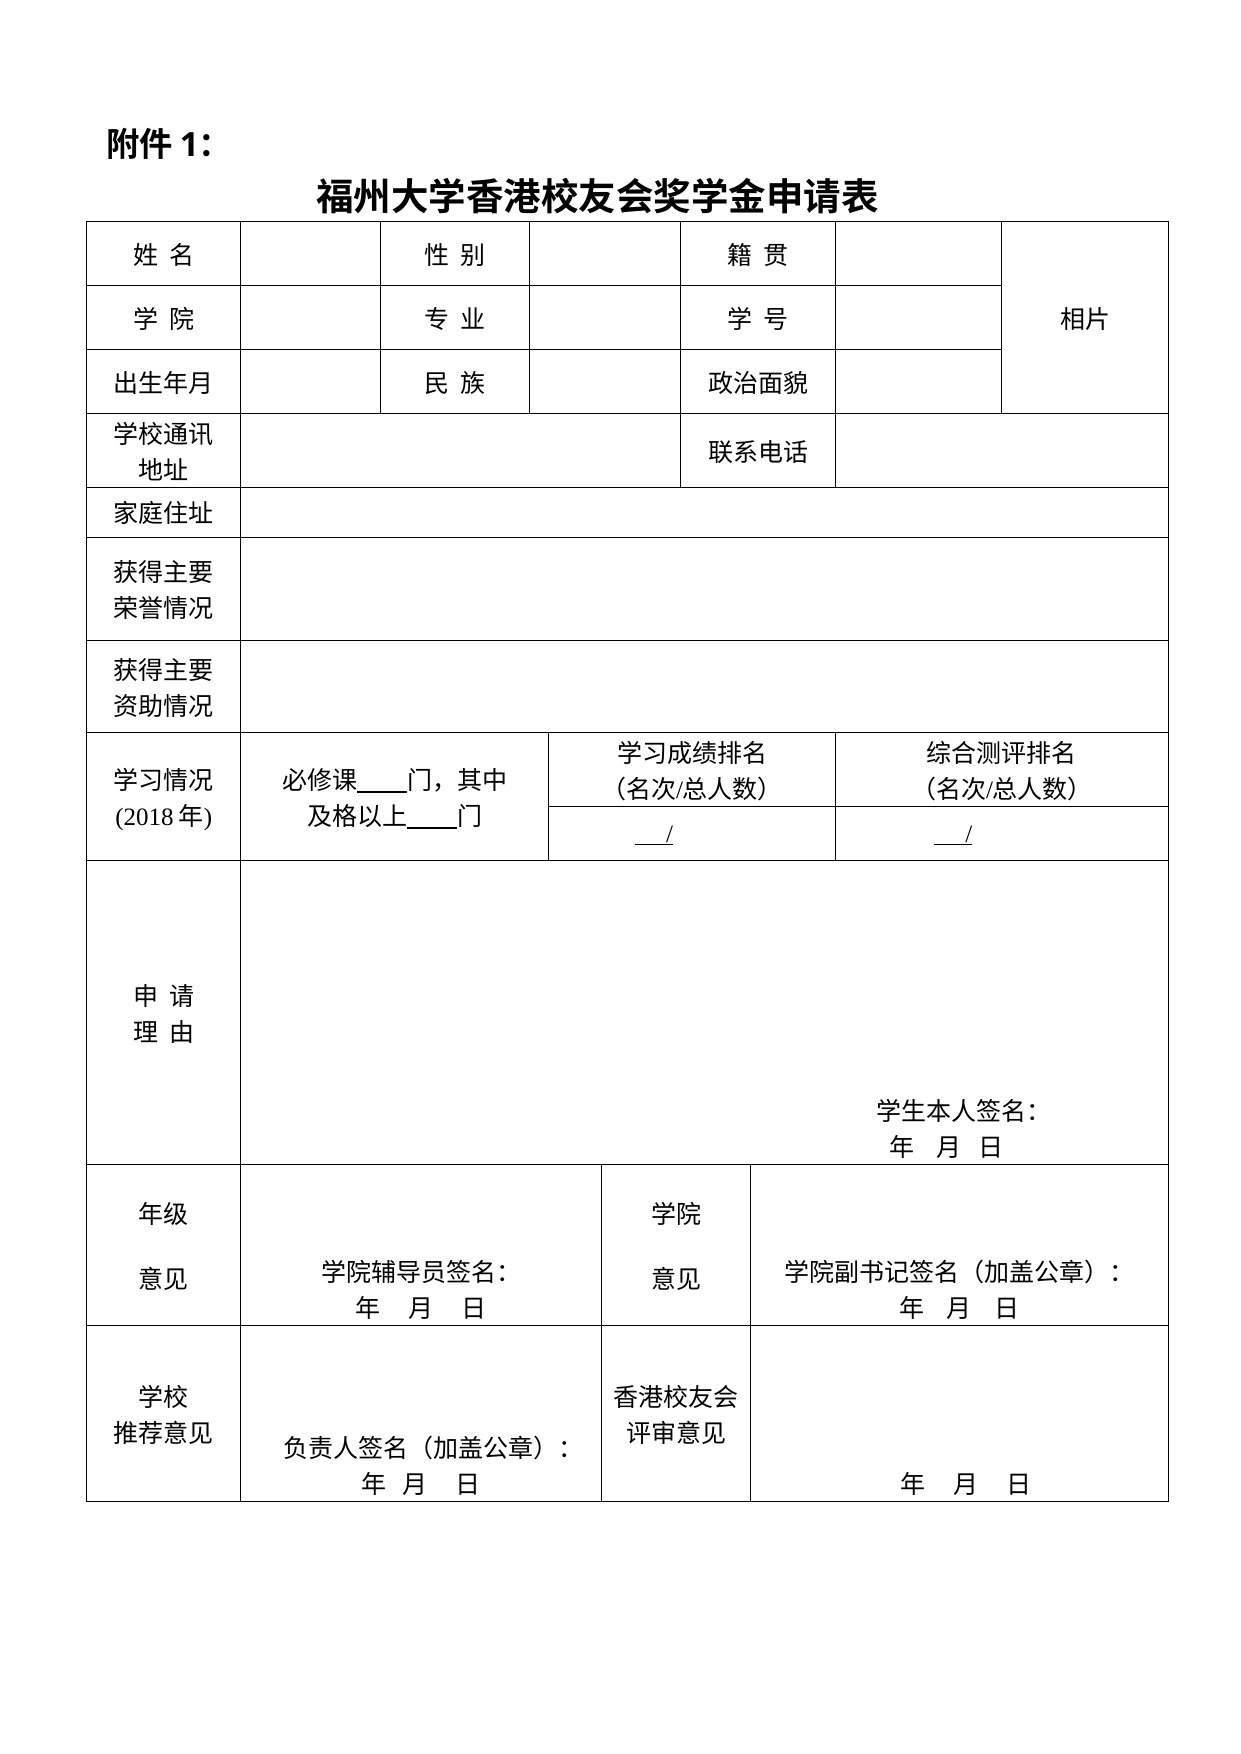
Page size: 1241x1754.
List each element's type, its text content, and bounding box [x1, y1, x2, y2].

table_cell [530, 350, 680, 413]
table_header [241, 222, 380, 285]
table_cell 年 月 日 [751, 1326, 1168, 1501]
table_cell 联系电话 [681, 414, 835, 487]
table_cell [836, 286, 1001, 349]
table_cell 学习成绩排名 （名次/总人数） [549, 733, 835, 806]
table_cell 香港校友会评审意见 [602, 1326, 750, 1501]
table_cell 学 院 [87, 286, 240, 349]
table_cell / [836, 807, 1168, 860]
table_cell 专 业 [381, 286, 529, 349]
table_header [530, 222, 680, 285]
table_header 籍 贯 [681, 222, 835, 285]
table_cell 获得主要 资助情况 [87, 641, 240, 732]
table_cell 年级 意见 [87, 1165, 240, 1325]
table_cell 学院辅导员签名： 年 月 日 [241, 1165, 601, 1325]
table_cell 民 族 [381, 350, 529, 413]
table_cell [241, 488, 1168, 537]
table_cell 学校通讯 地址 [87, 414, 240, 487]
table_header 性 别 [381, 222, 529, 285]
table_cell 学院副书记签名（加盖公章）： 年 月 日 [751, 1165, 1168, 1325]
table_cell 学习情况 (2018年) [87, 733, 240, 860]
table_cell 家庭住址 [87, 488, 240, 537]
text 附件1： [106, 118, 1122, 167]
table_cell / [549, 807, 835, 860]
table_cell [241, 538, 1168, 640]
table_cell [241, 641, 1168, 732]
table_cell 学 号 [681, 286, 835, 349]
table_cell [836, 350, 1001, 413]
table_cell 学生本人签名： 年 月 日 [241, 861, 1168, 1163]
table_cell 申 请 理 由 [87, 861, 240, 1163]
table_cell [241, 286, 380, 349]
table_cell 获得主要 荣誉情况 [87, 538, 240, 640]
table_header 姓 名 [87, 222, 240, 285]
table_cell 综合测评排名 （名次/总人数） [836, 733, 1168, 806]
table_cell [530, 286, 680, 349]
table_cell 出生年月 [87, 350, 240, 413]
table_header [836, 222, 1001, 285]
table_cell 政治面貌 [681, 350, 835, 413]
table_cell [836, 414, 1168, 487]
table_cell 学校 推荐意见 [87, 1326, 240, 1501]
table_header 相片 [1002, 222, 1168, 413]
table_cell 负责人签名（加盖公章）： 年 月 日 [241, 1326, 601, 1501]
table_cell [241, 350, 380, 413]
table_cell 学院 意见 [602, 1165, 750, 1325]
table_cell 必修课 门，其中 及格以上 门 [241, 733, 548, 860]
table_cell [241, 414, 680, 487]
text 福州大学香港校友会奖学金申请表 [73, 167, 1122, 221]
